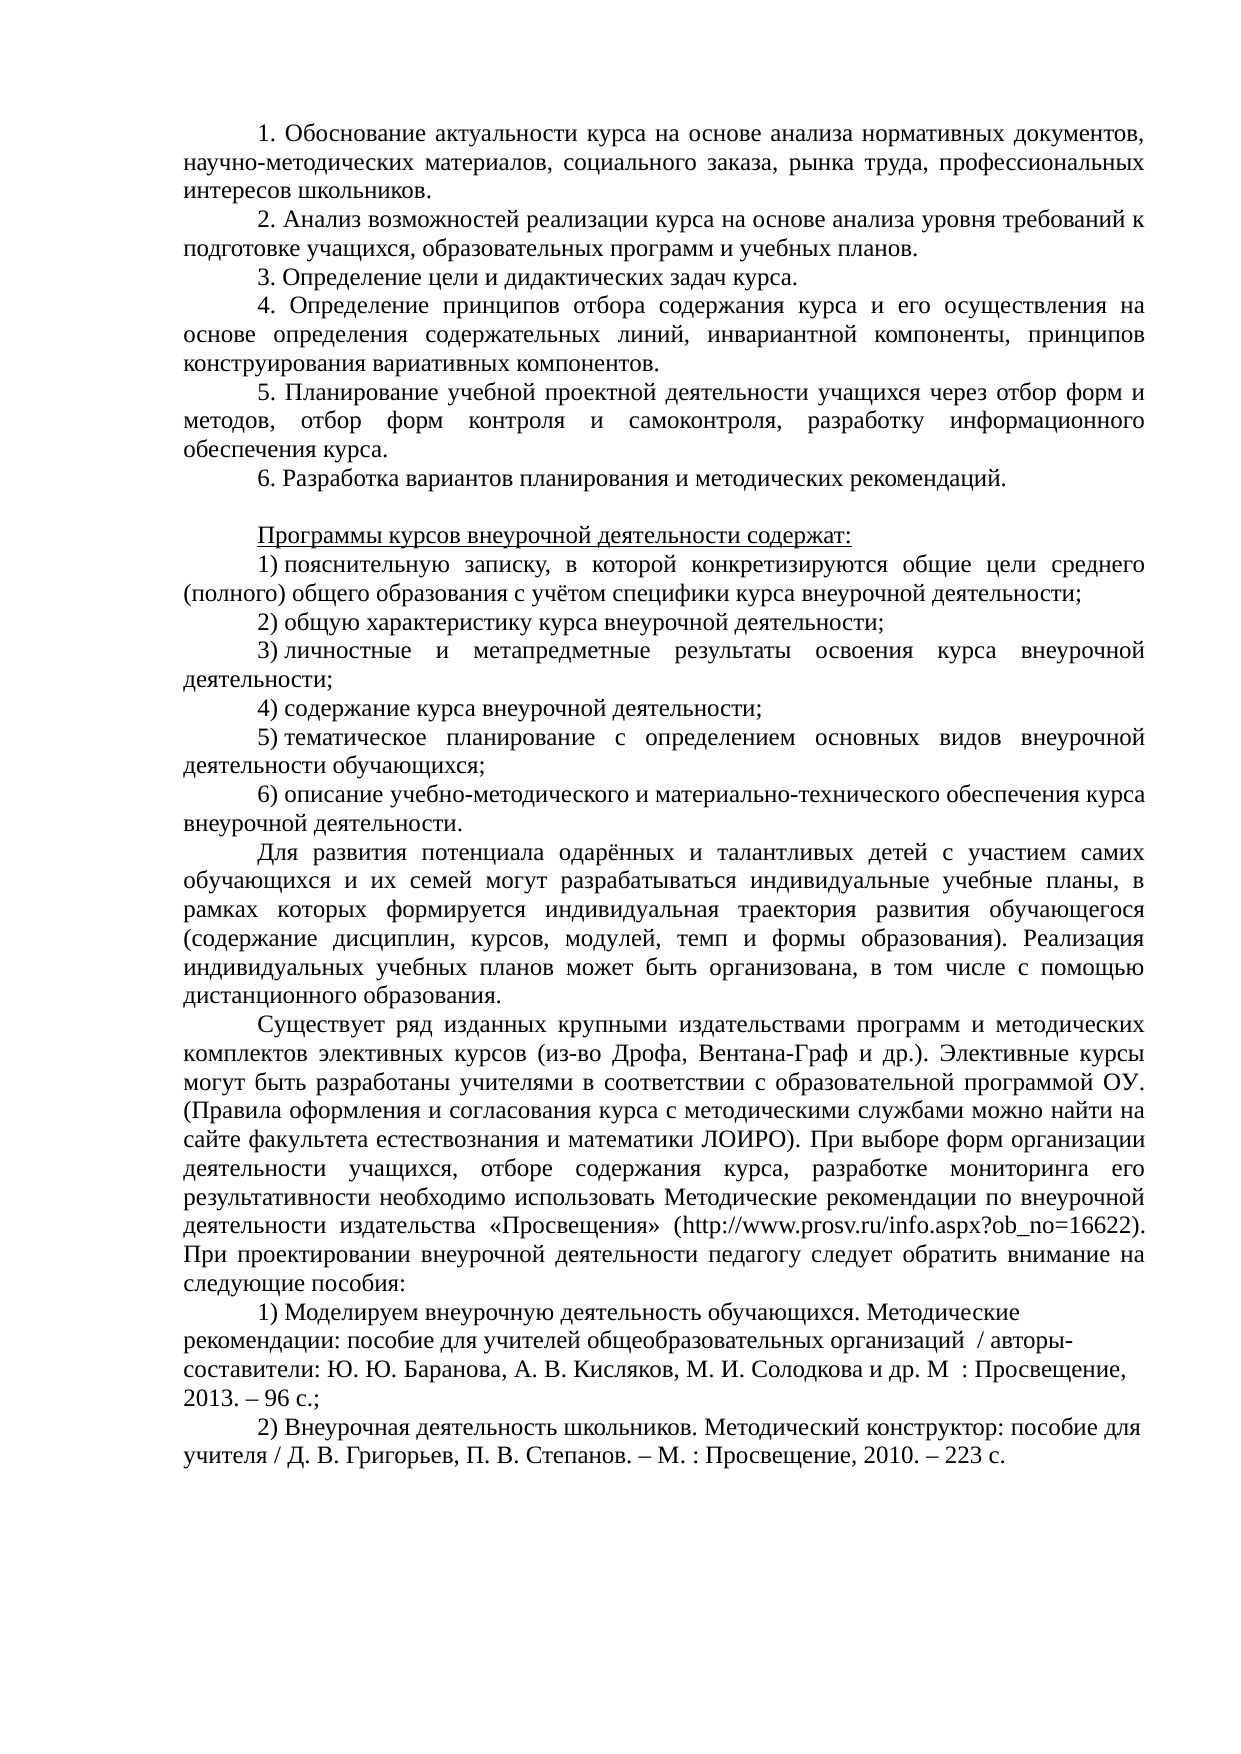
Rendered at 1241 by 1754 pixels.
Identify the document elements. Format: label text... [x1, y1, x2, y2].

text 6. Разработка вариантов планирования и методических рекомендаций. [183, 463, 1146, 492]
text 1) Моделируем внеурочную деятельность обучающихся. Методические рекомендации: пособие для учителей общеобразовательных организаций / авторы-составители: Ю. Ю. Баранова, А. В. Кисляков, М. И. Солодкова и др. М : Просвещение, 2013. – 96 с.; [183, 1297, 1146, 1412]
text 5. Планирование учебной проектной деятельности учащихся через отбор форм и методов, отбор форм контроля и самоконтроля, разработку информационного обеспечения курса. [183, 377, 1146, 463]
text 1) пояснительную записку, в которой конкретизируются общие цели среднего (полного) общего образования с учётом специфики курса внеурочной деятельности; [183, 549, 1146, 607]
text 2. Анализ возможностей реализации курса на основе анализа уровня требований к подготовке учащихся, образовательных программ и учебных планов. [183, 204, 1146, 262]
text Для развития потенциала одарённых и талантливых детей с участием самих обучающихся и их семей могут разрабатываться индивидуальные учебные планы, в рамках которых формируется индивидуальная траектория развития обучающегося (содержание дисциплин, курсов, модулей, темп и формы образования). Реализация индивидуальных учебных планов может быть организована, в том числе с помощью дистанционного образования. [183, 837, 1146, 1009]
text Существует ряд изданных крупными издательствами программ и методических комплектов элективных курсов (из-во Дрофа, Вентана-Граф и др.). Элективные курсы могут быть разработаны учителями в соответствии с образовательной программой ОУ. (Правила оформления и согласования курса с методическими службами можно найти на сайте факультета естествознания и математики ЛОИРО). При выборе форм организации деятельности учащихся, отборе содержания курса, разработке мониторинга его результативности необходимо использовать Методические рекомендации по внеурочной деятельности издательства «Просвещения» (http://www.prosv.ru/info.aspx?ob_no=16622). При проектировании внеурочной деятельности педагогу следует обратить внимание на следующие пособия: [183, 1009, 1146, 1297]
text 2) общую характеристику курса внеурочной деятельности; [183, 607, 1146, 636]
text 4. Определение принципов отбора содержания курса и его осуществления на основе определения содержательных линий, инвариантной компоненты, принципов конструирования вариативных компонентов. [183, 291, 1146, 377]
text 1. Обоснование актуальности курса на основе анализа нормативных документов, научно-методических материалов, социального заказа, рынка труда, профессиональных интересов школьников. [183, 118, 1146, 204]
text 3) личностные и метапредметные результаты освоения курса внеурочной деятельности; [183, 636, 1146, 693]
text 6) описание учебно-методического и материально-технического обеспечения курса внеурочной деятельности. [183, 779, 1146, 837]
text Программы курсов внеурочной деятельности содержат: [183, 521, 1146, 549]
text 4) содержание курса внеурочной деятельности; [183, 693, 1146, 722]
text 3. Определение цели и дидактических задач курса. [183, 262, 1146, 291]
text 5) тематическое планирование с определением основных видов внеурочной деятельности обучающихся; [183, 722, 1146, 779]
text 2) Внеурочная деятельность школьников. Методический конструктор: пособие для учителя / Д. В. Григорьев, П. В. Степанов. – М. : Просвещение, 2010. – 223 с. [183, 1412, 1146, 1469]
